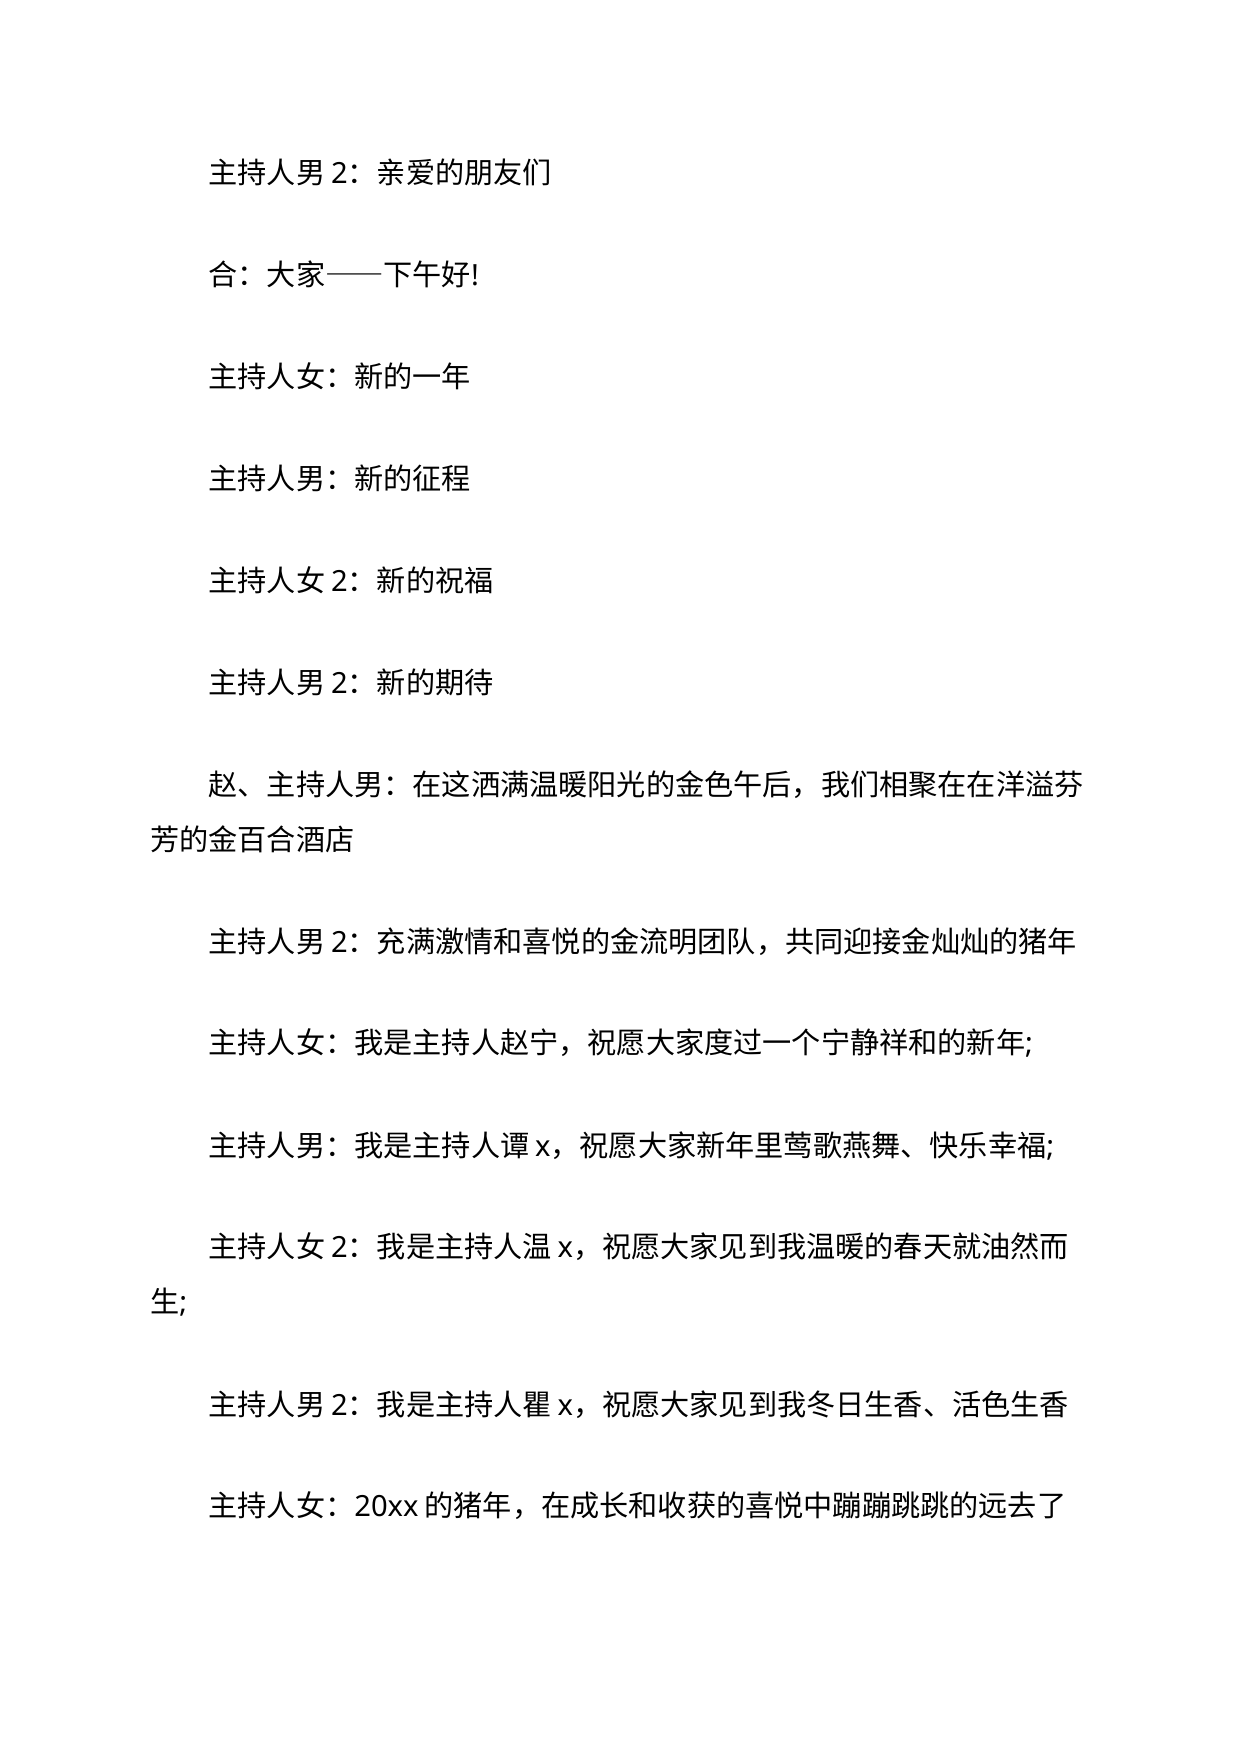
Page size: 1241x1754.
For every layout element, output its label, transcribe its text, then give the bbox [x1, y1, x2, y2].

text 主持人女：新的一年 [150, 354, 1090, 396]
text 主持人男：我是主持人谭x，祝愿大家新年里莺歌燕舞、快乐幸福; [150, 1122, 1090, 1164]
text 主持人女2：我是主持人温x，祝愿大家见到我温暖的春天就油然而生; [150, 1224, 1090, 1321]
text 主持人男2：充满激情和喜悦的金流明团队，共同迎接金灿灿的猪年 [150, 918, 1090, 961]
text 主持人女：20xx的猪年，在成长和收获的喜悦中蹦蹦跳跳的远去了 [150, 1483, 1090, 1525]
text 主持人男2：亲爱的朋友们 [150, 150, 1090, 192]
text 合：大家——下午好! [150, 252, 1090, 294]
text 赵、主持人男：在这洒满温暖阳光的金色午后，我们相聚在在洋溢芬芳的金百合酒店 [150, 761, 1090, 859]
text 主持人男：新的征程 [150, 456, 1090, 498]
text 主持人女：我是主持人赵宁，祝愿大家度过一个宁静祥和的新年; [150, 1020, 1090, 1062]
text 主持人男2：我是主持人瞿x，祝愿大家见到我冬日生香、活色生香 [150, 1381, 1090, 1423]
text 主持人女2：新的祝福 [150, 557, 1090, 600]
text 主持人男2：新的期待 [150, 659, 1090, 702]
